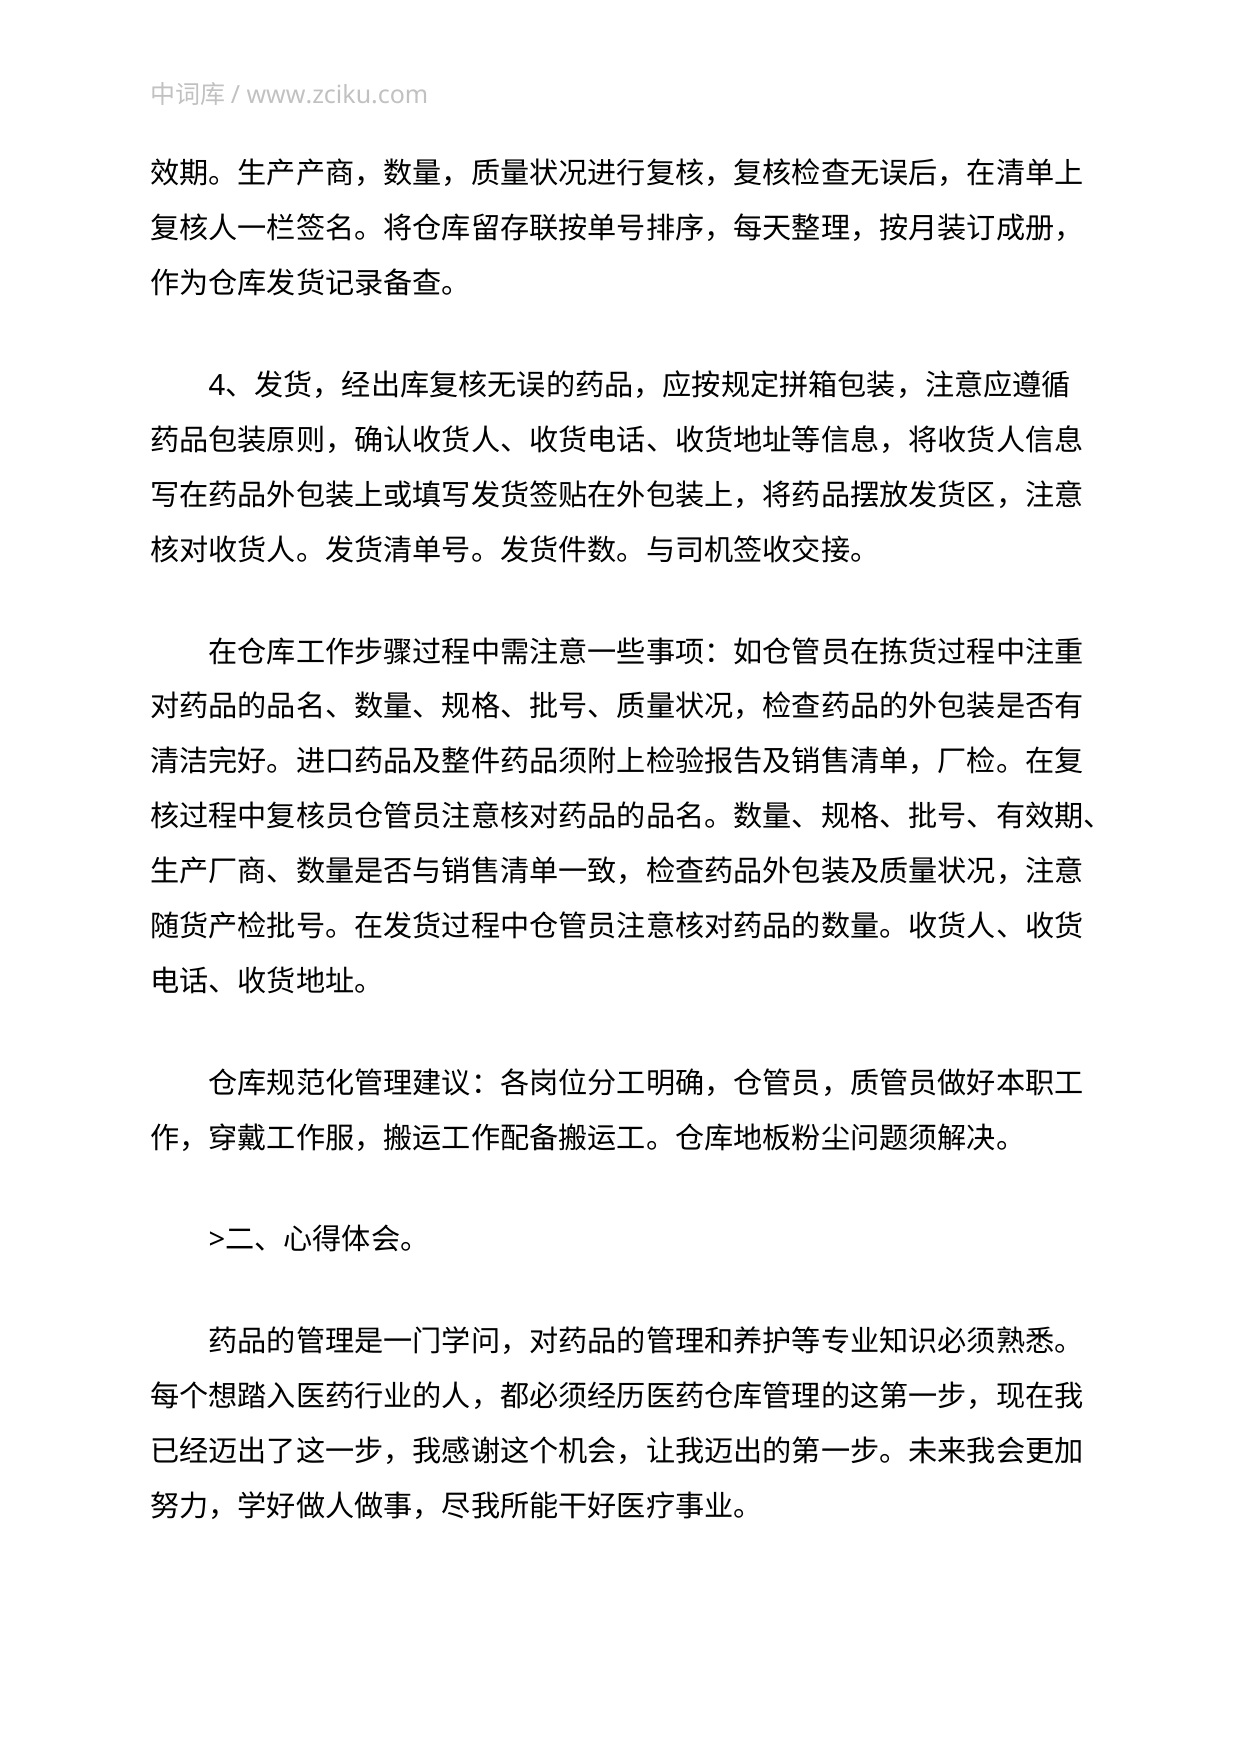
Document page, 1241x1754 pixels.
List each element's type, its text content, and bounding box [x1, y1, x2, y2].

text 仓库规范化管理建议：各岗位分工明确，仓管员，质管员做好本职工作，穿戴工作服，搬运工作配备搬运工。仓库地板粉尘问题须解决。 [150, 1059, 1090, 1156]
text 在仓库工作步骤过程中需注意一些事项：如仓管员在拣货过程中注重对药品的品名、数量、规格、批号、质量状况，检查药品的外包装是否有清洁完好。进口药品及整件药品须附上检验报告及销售清单，厂检。在复核过程中复核员仓管员注意核对药品的品名。数量、规格、批号、有效期、生产厂商、数量是否与销售清单一致，检查药品外包装及质量状况，注意随货产检批号。在发货过程中仓管员注意核对药品的数量。收货人、收货电话、收货地址。 [150, 628, 1090, 1000]
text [150, 150, 1090, 302]
text 4、发货，经出库复核无误的药品，应按规定拼箱包装，注意应遵循药品包装原则，确认收货人、收货电话、收货地址等信息，将收货人信息写在药品外包装上或填写发货签贴在外包装上，将药品摆放发货区，注意核对收货人。发货清单号。发货件数。与司机签收交接。 [150, 362, 1090, 569]
text 药品的管理是一门学问，对药品的管理和养护等专业知识必须熟悉。每个想踏入医药行业的人，都必须经历医药仓库管理的这第一步，现在我已经迈出了这一步，我感谢这个机会，让我迈出的第一步。未来我会更加努力，学好做人做事，尽我所能干好医疗事业。 [150, 1318, 1090, 1525]
text >二、心得体会。 [150, 1216, 1090, 1258]
